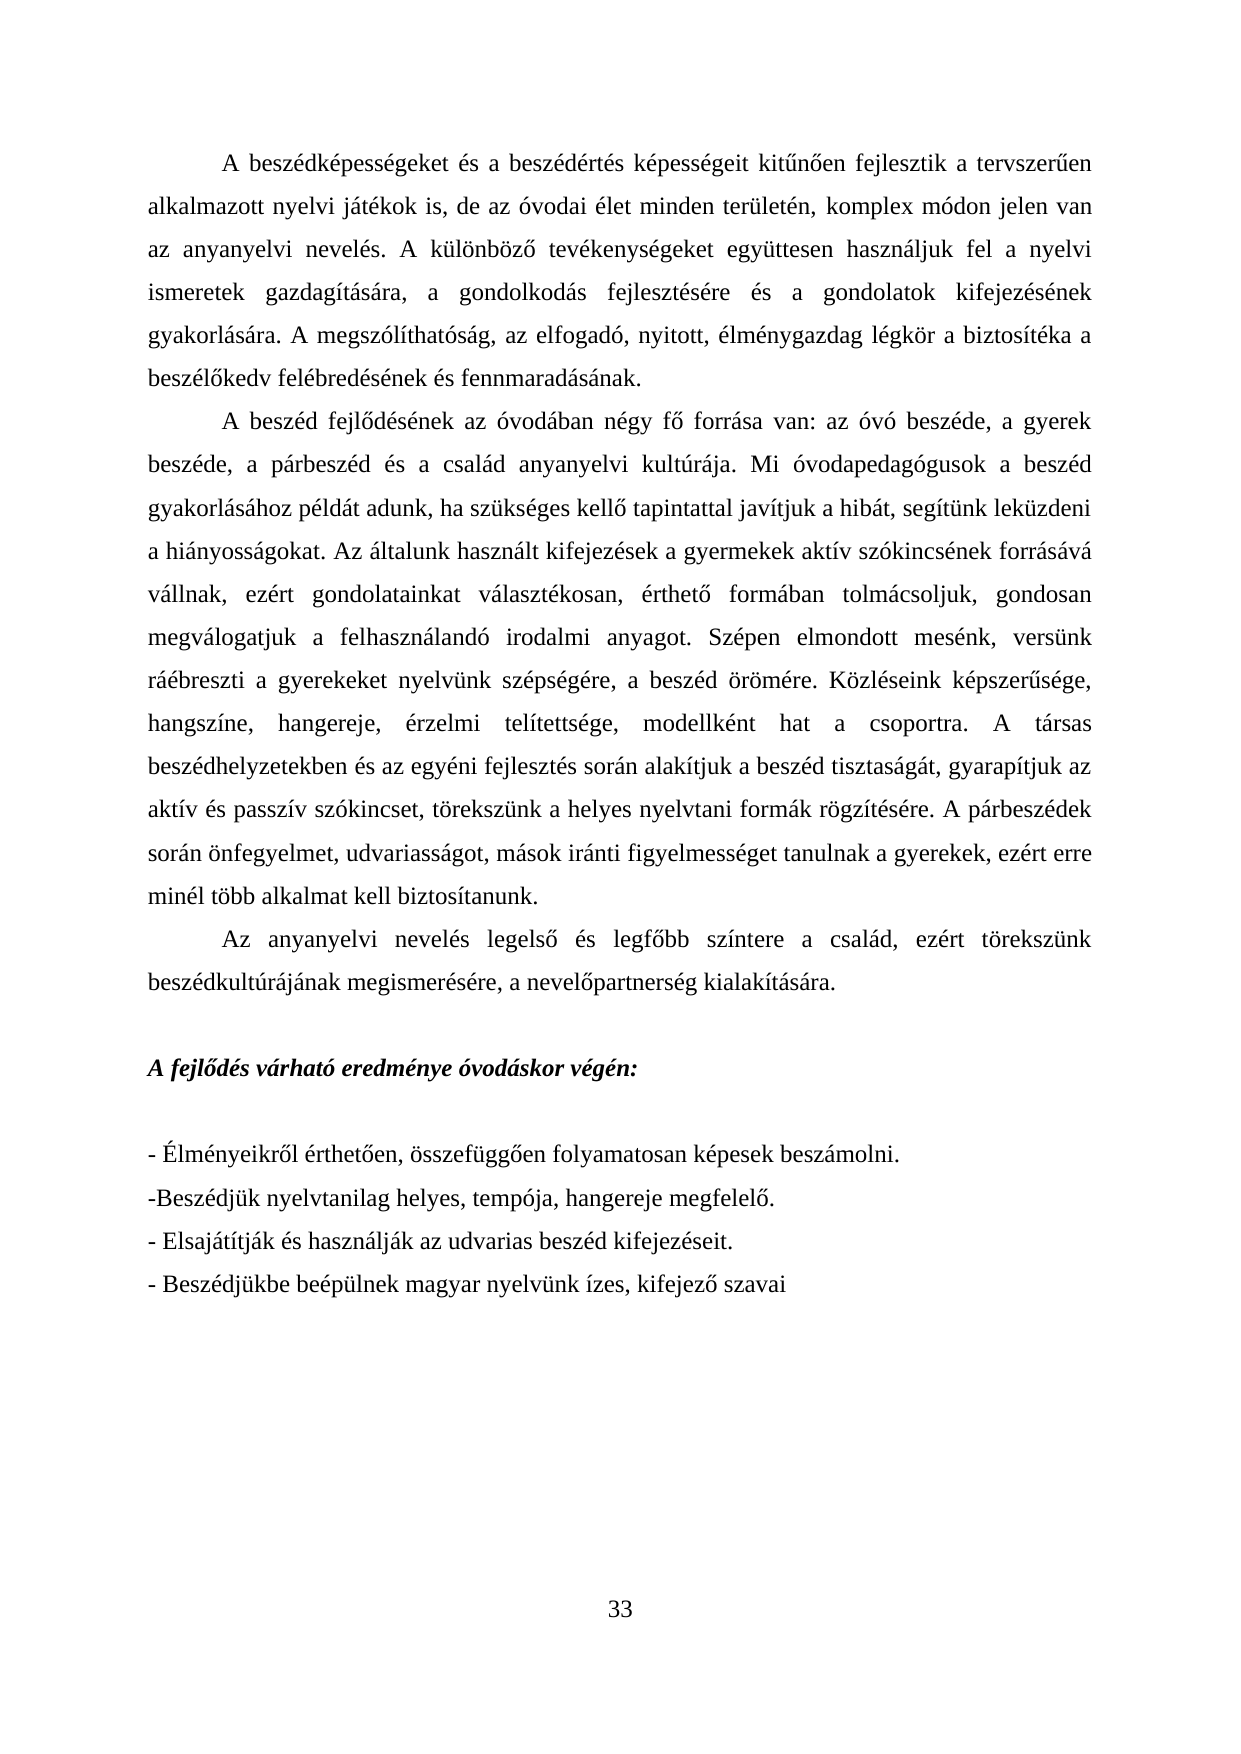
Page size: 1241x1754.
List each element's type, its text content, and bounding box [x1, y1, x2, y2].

text - Élményeikről érthetően, összefüggően folyamatosan képesek beszámolni. [148, 1139, 1093, 1168]
text A beszéd fejlődésének az óvodában négy fő forrása van: az óvó beszéde, a gyerek beszéde, a párbeszéd és a család anyanyelvi kultúrája. Mi óvodapedagógusok a beszéd gyakorlásához példát adunk, ha szükséges kellő tapintattal javítjuk a hibát, segítünk leküzdeni a hiányosságokat. Az általunk használt kifejezések a gyermekek aktív szókincsének forrásává vállnak, ezért gondolatainkat választékosan, érthető formában tolmácsoljuk, gondosan megválogatjuk a felhasználandó irodalmi anyagot. Szépen elmondott mesénk, versünk ráébreszti a gyerekeket nyelvünk szépségére, a beszéd örömére. Közléseink képszerűsége, hangszíne, hangereje, érzelmi telítettsége, modellként hat a csoportra. A társas beszédhelyzetekben és az egyéni fejlesztés során alakítjuk a beszéd tisztaságát, gyarapítjuk az aktív és passzív szókincset, törekszünk a helyes nyelvtani formák rögzítésére. A párbeszédek során önfegyelmet, udvariasságot, mások iránti figyelmességet tanulnak a gyerekek, ezért erre minél több alkalmat kell biztosítanunk. [148, 406, 1093, 909]
text A fejlődés várható eredménye óvodáskor végén: [148, 1053, 1093, 1082]
text Az anyanyelvi nevelés legelső és legfőbb színtere a család, ezért törekszünk beszédkultúrájának megismerésére, a nevelőpartnerség kialakítására. [148, 924, 1093, 996]
text -Beszédjük nyelvtanilag helyes, tempója, hangereje megfelelő. [148, 1183, 1093, 1211]
text - Elsajátítják és használják az udvarias beszéd kifejezéseit. [148, 1226, 1093, 1254]
text - Beszédjükbe beépülnek magyar nyelvünk ízes, kifejező szavai [148, 1269, 1093, 1298]
text A beszédképességeket és a beszédértés képességeit kitűnően fejlesztik a tervszerűen alkalmazott nyelvi játékok is, de az óvodai élet minden területén, komplex módon jelen van az anyanyelvi nevelés. A különböző tevékenységeket együttesen használjuk fel a nyelvi ismeretek gazdagítására, a gondolkodás fejlesztésére és a gondolatok kifejezésének gyakorlására. A megszólíthatóság, az elfogadó, nyitott, élménygazdag légkör a biztosítéka a beszélőkedv felébredésének és fennmaradásának. [148, 148, 1093, 392]
